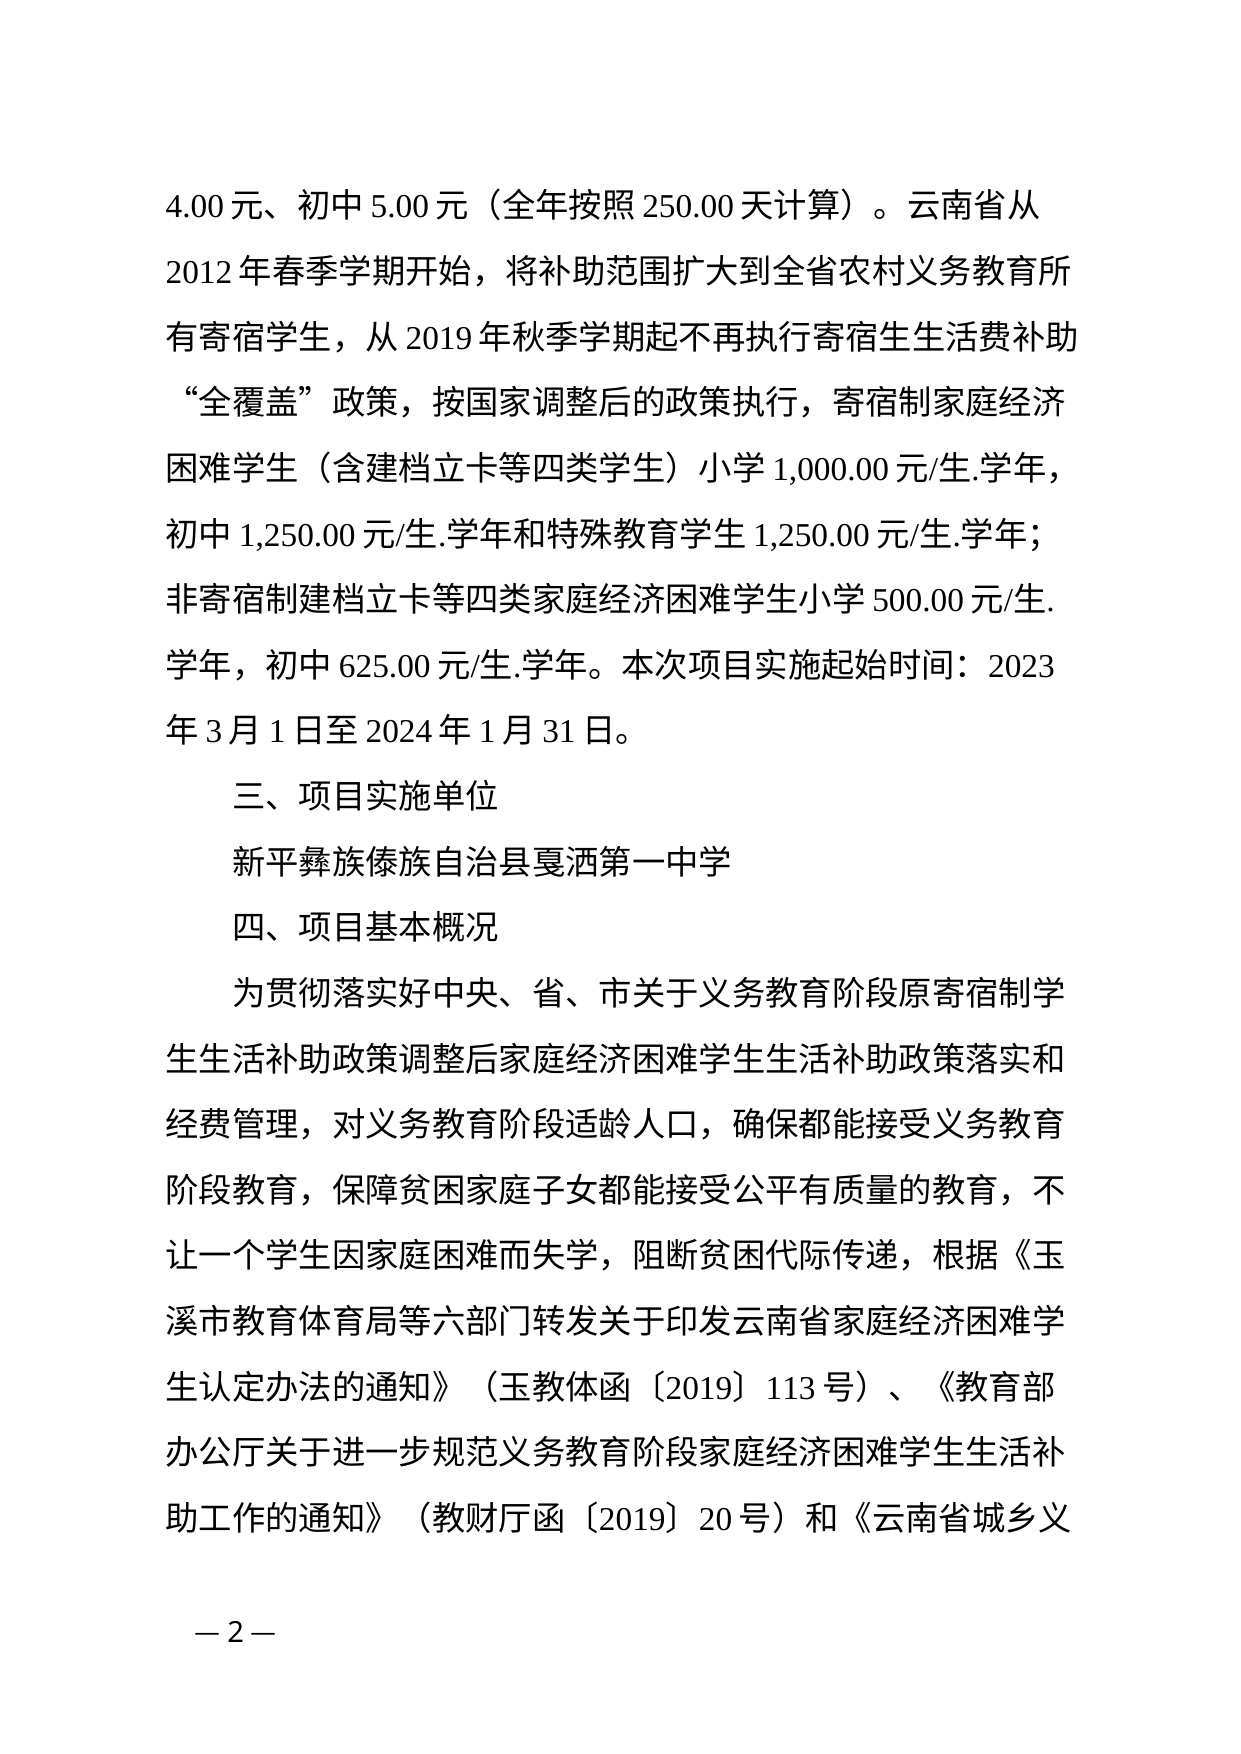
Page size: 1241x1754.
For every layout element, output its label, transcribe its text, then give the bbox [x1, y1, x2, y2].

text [165, 958, 1087, 1549]
list 项目实施单位 [165, 761, 1087, 827]
text 新平彝族傣族自治县戛洒第一中学 [165, 827, 1087, 892]
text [165, 171, 1087, 761]
list 项目基本概况 [165, 892, 1087, 958]
